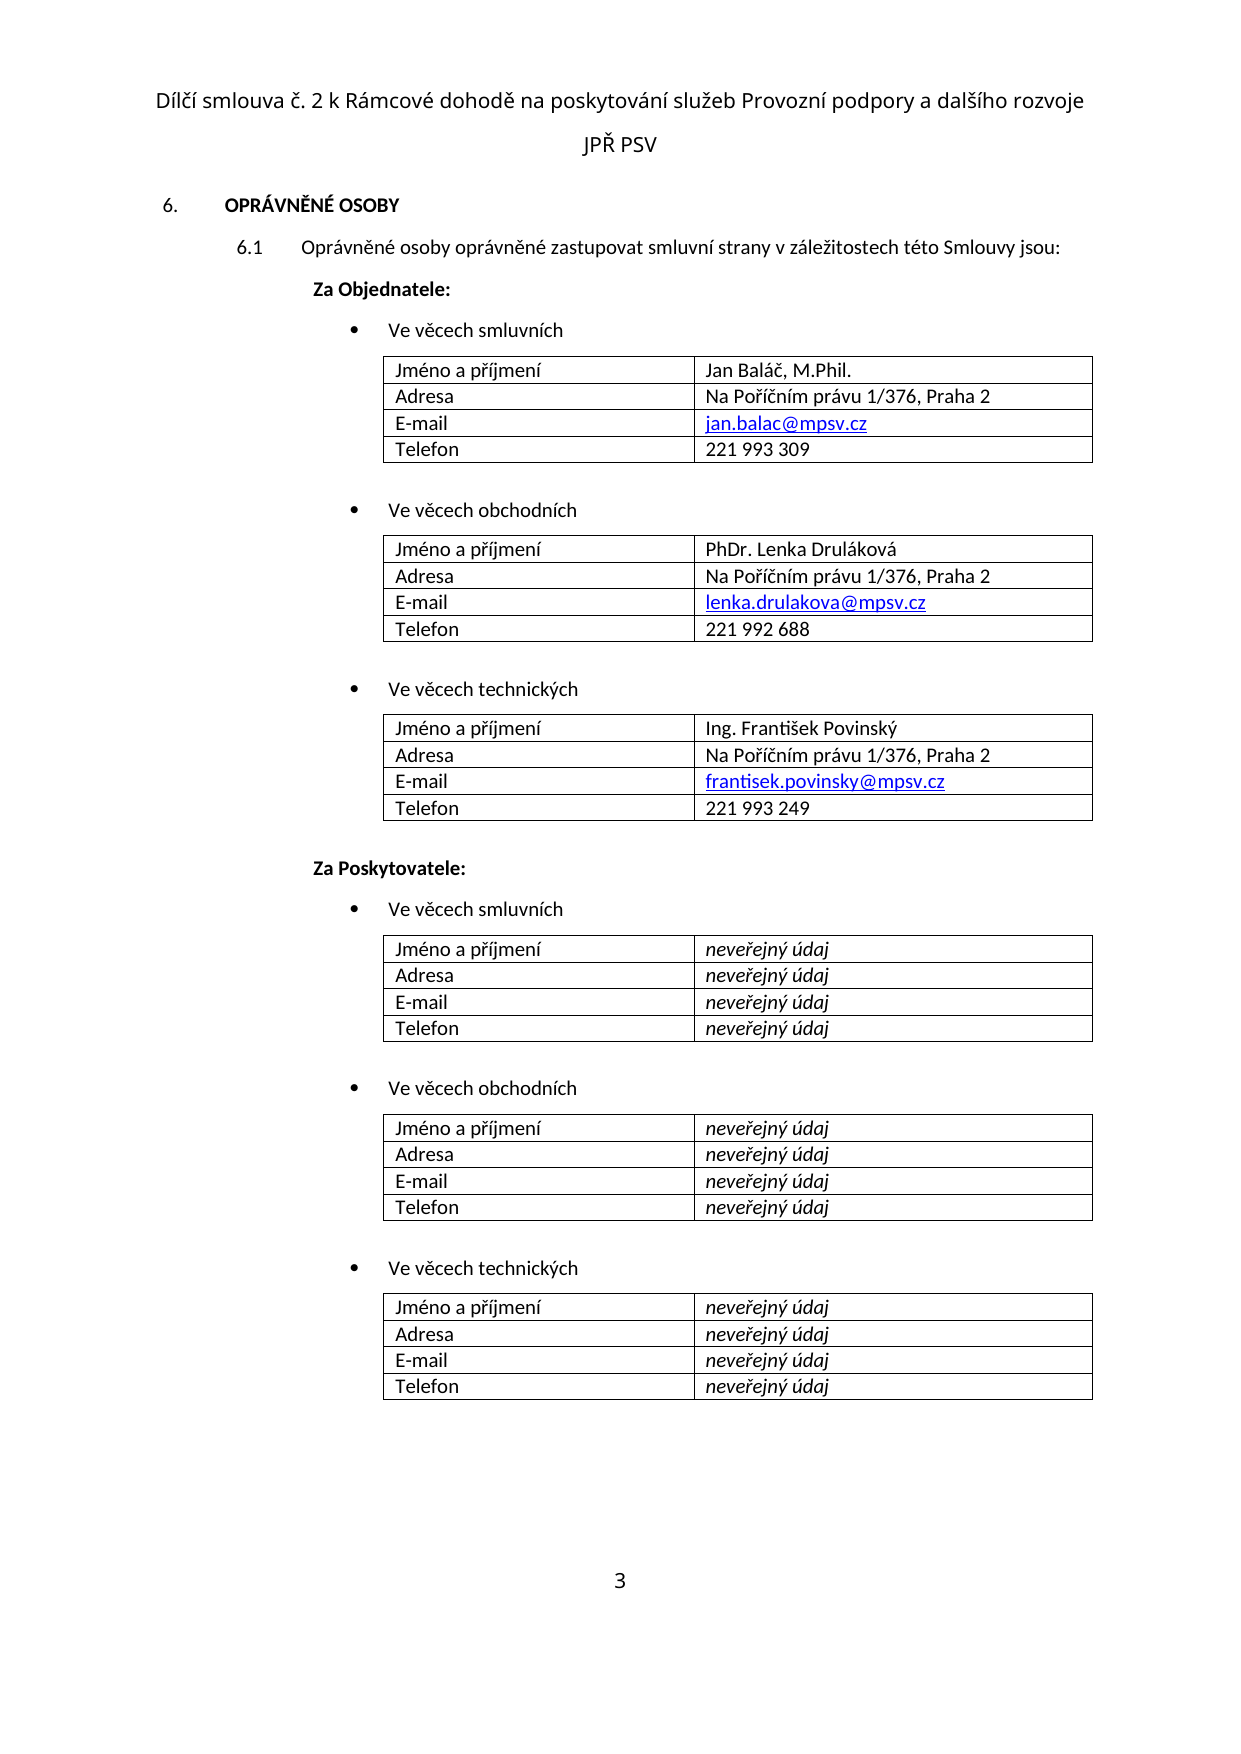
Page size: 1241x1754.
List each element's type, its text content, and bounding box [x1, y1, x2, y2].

table_cell Telefon [384, 1374, 694, 1399]
table_cell neveřejný údaj [695, 1374, 1092, 1399]
table_cell Telefon [384, 437, 694, 462]
table_header Ing. František Povinský [695, 715, 1092, 741]
table_cell Na Poříčním právu 1/376, Praha 2 [695, 384, 1092, 409]
table_cell E-mail [384, 989, 694, 1014]
list Ve věcech obchodních [351, 494, 1092, 523]
list Ve věcech smluvních [351, 314, 1092, 344]
text Oprávněné osoby oprávněné zastupovat smluvní strany v záležitostech této Smlouvy jsou: [236, 231, 1092, 260]
table_cell frantisek.povinsky@mpsv.cz [695, 768, 1092, 794]
list Ve věcech obchodních [351, 1072, 1092, 1102]
table_header PhDr. Lenka Druláková [695, 536, 1092, 562]
table_header neveřejný údaj [695, 936, 1092, 962]
table_cell E-mail [384, 768, 694, 794]
table_cell E-mail [384, 589, 694, 615]
table_header Jan Baláč, M.Phil. [695, 357, 1092, 383]
table_cell neveřejný údaj [695, 1142, 1092, 1167]
table_cell jan.balac@mpsv.cz [695, 410, 1092, 436]
table_cell Adresa [384, 563, 694, 588]
text OPRÁVNĚNÉ OSOBY [162, 189, 1092, 219]
table_cell Adresa [384, 742, 694, 767]
table_cell 221 992 688 [695, 616, 1092, 641]
table_header Jméno a příjmení [384, 1294, 694, 1320]
table_cell Na Poříčním právu 1/376, Praha 2 [695, 742, 1092, 767]
table_cell Adresa [384, 963, 694, 988]
table_header Jméno a příjmení [384, 936, 694, 962]
table_cell neveřejný údaj [695, 1195, 1092, 1220]
table_header neveřejný údaj [695, 1115, 1092, 1141]
table_cell Adresa [384, 384, 694, 409]
table_cell Telefon [384, 795, 694, 820]
table_cell Adresa [384, 1321, 694, 1346]
table_cell E-mail [384, 1168, 694, 1193]
table_cell neveřejný údaj [695, 1168, 1092, 1193]
table_cell E-mail [384, 410, 694, 436]
table_header Jméno a příjmení [384, 357, 694, 383]
table_cell neveřejný údaj [695, 1321, 1092, 1346]
list Za Poskytovatele: [313, 852, 1092, 881]
table_cell Adresa [384, 1142, 694, 1167]
list Ve věcech smluvních [351, 893, 1092, 923]
table_cell lenka.drulakova@mpsv.cz [695, 589, 1092, 615]
table_cell neveřejný údaj [695, 963, 1092, 988]
table_cell Telefon [384, 1016, 694, 1041]
table_cell Na Poříčním právu 1/376, Praha 2 [695, 563, 1092, 588]
table_cell neveřejný údaj [695, 1016, 1092, 1041]
table_header Jméno a příjmení [384, 536, 694, 562]
table_cell neveřejný údaj [695, 989, 1092, 1014]
table_cell E-mail [384, 1347, 694, 1373]
table_cell Telefon [384, 616, 694, 641]
table_header neveřejný údaj [695, 1294, 1092, 1320]
list Za Objednatele: [313, 273, 1092, 302]
table_cell 221 993 309 [695, 437, 1092, 462]
table_cell 221 993 249 [695, 795, 1092, 820]
table_header Jméno a příjmení [384, 715, 694, 741]
table_header Jméno a příjmení [384, 1115, 694, 1141]
list Ve věcech technických [351, 673, 1092, 702]
table_cell neveřejný údaj [695, 1347, 1092, 1373]
table_cell Telefon [384, 1195, 694, 1220]
list Ve věcech technických [351, 1252, 1092, 1281]
